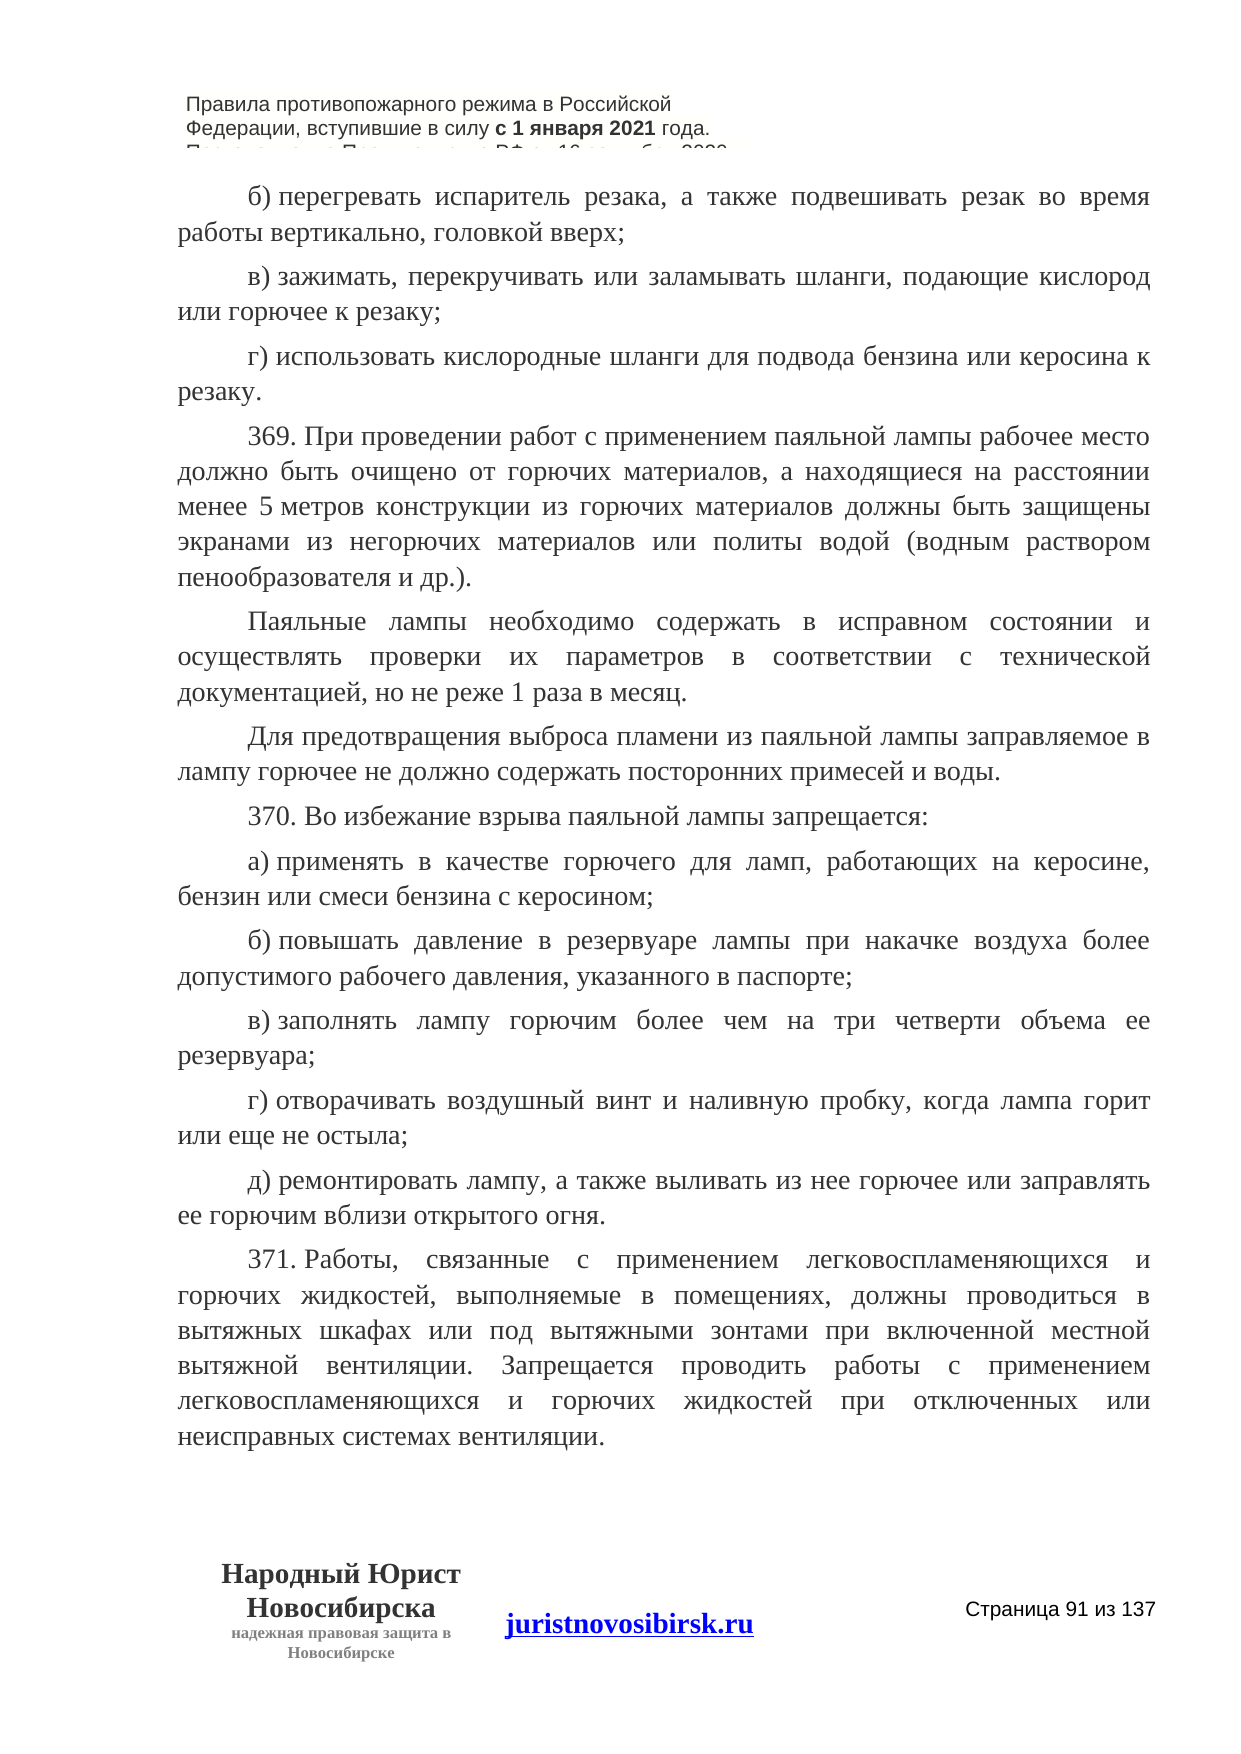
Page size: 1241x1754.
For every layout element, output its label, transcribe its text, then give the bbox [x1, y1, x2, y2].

text г) использовать кислородные шланги для подвода бензина или керосина к резаку. [177, 336, 1152, 407]
text г) отворачивать воздушный винт и наливную пробку, когда лампа горит или еще не остыла; [177, 1080, 1152, 1151]
text д) ремонтировать лампу, а также выливать из нее горючее или заправлять ее горючим вблизи открытого огня. [177, 1160, 1152, 1230]
text в) зажимать, перекручивать или заламывать шланги, подающие кислород или горючее к резаку; [177, 256, 1152, 327]
text в) заполнять лампу горючим более чем на три четверти объема ее резервуара; [177, 1000, 1152, 1071]
text Для предотвращения выброса пламени из паяльной лампы заправляемое в лампу горючее не должно содержать посторонних примесей и воды. [177, 716, 1152, 787]
text 369. При проведении работ с применением паяльной лампы рабочее место должно быть очищено от горючих материалов, а находящиеся на расстоянии менее конструкции из горючих материалов должны быть защищены экранами из негорючих материалов или политы водой (водным раствором пенообразователя и др.). [177, 416, 1152, 592]
text 370. Во избежание взрыва паяльной лампы запрещается: [177, 796, 1152, 831]
text а) применять в качестве горючего для ламп, работающих на керосине, бензин или смеси бензина с керосином; [177, 841, 1152, 911]
text б) перегревать испаритель резака, а также подвешивать резак во время работы вертикально, головкой вверх; [177, 177, 1152, 247]
text Паяльные лампы необходимо содержать в исправном состоянии и осуществлять проверки их параметров в соответствии с технической документацией, но не реже 1 раза в месяц. [177, 601, 1152, 707]
text б) повышать давление в резервуаре лампы при накачке воздуха более допустимого рабочего давления, указанного в паспорте; [177, 921, 1152, 991]
text 371. Работы, связанные с применением легковоспламеняющихся и горючих жидкостей, выполняемые в помещениях, должны проводиться в вытяжных шкафах или под вытяжными зонтами при включенной местной вытяжной вентиляции. Запрещается проводить работы с применением легковоспламеняющихся и горючих жидкостей при отключенных или неисправных системах вентиляции. [177, 1240, 1152, 1451]
